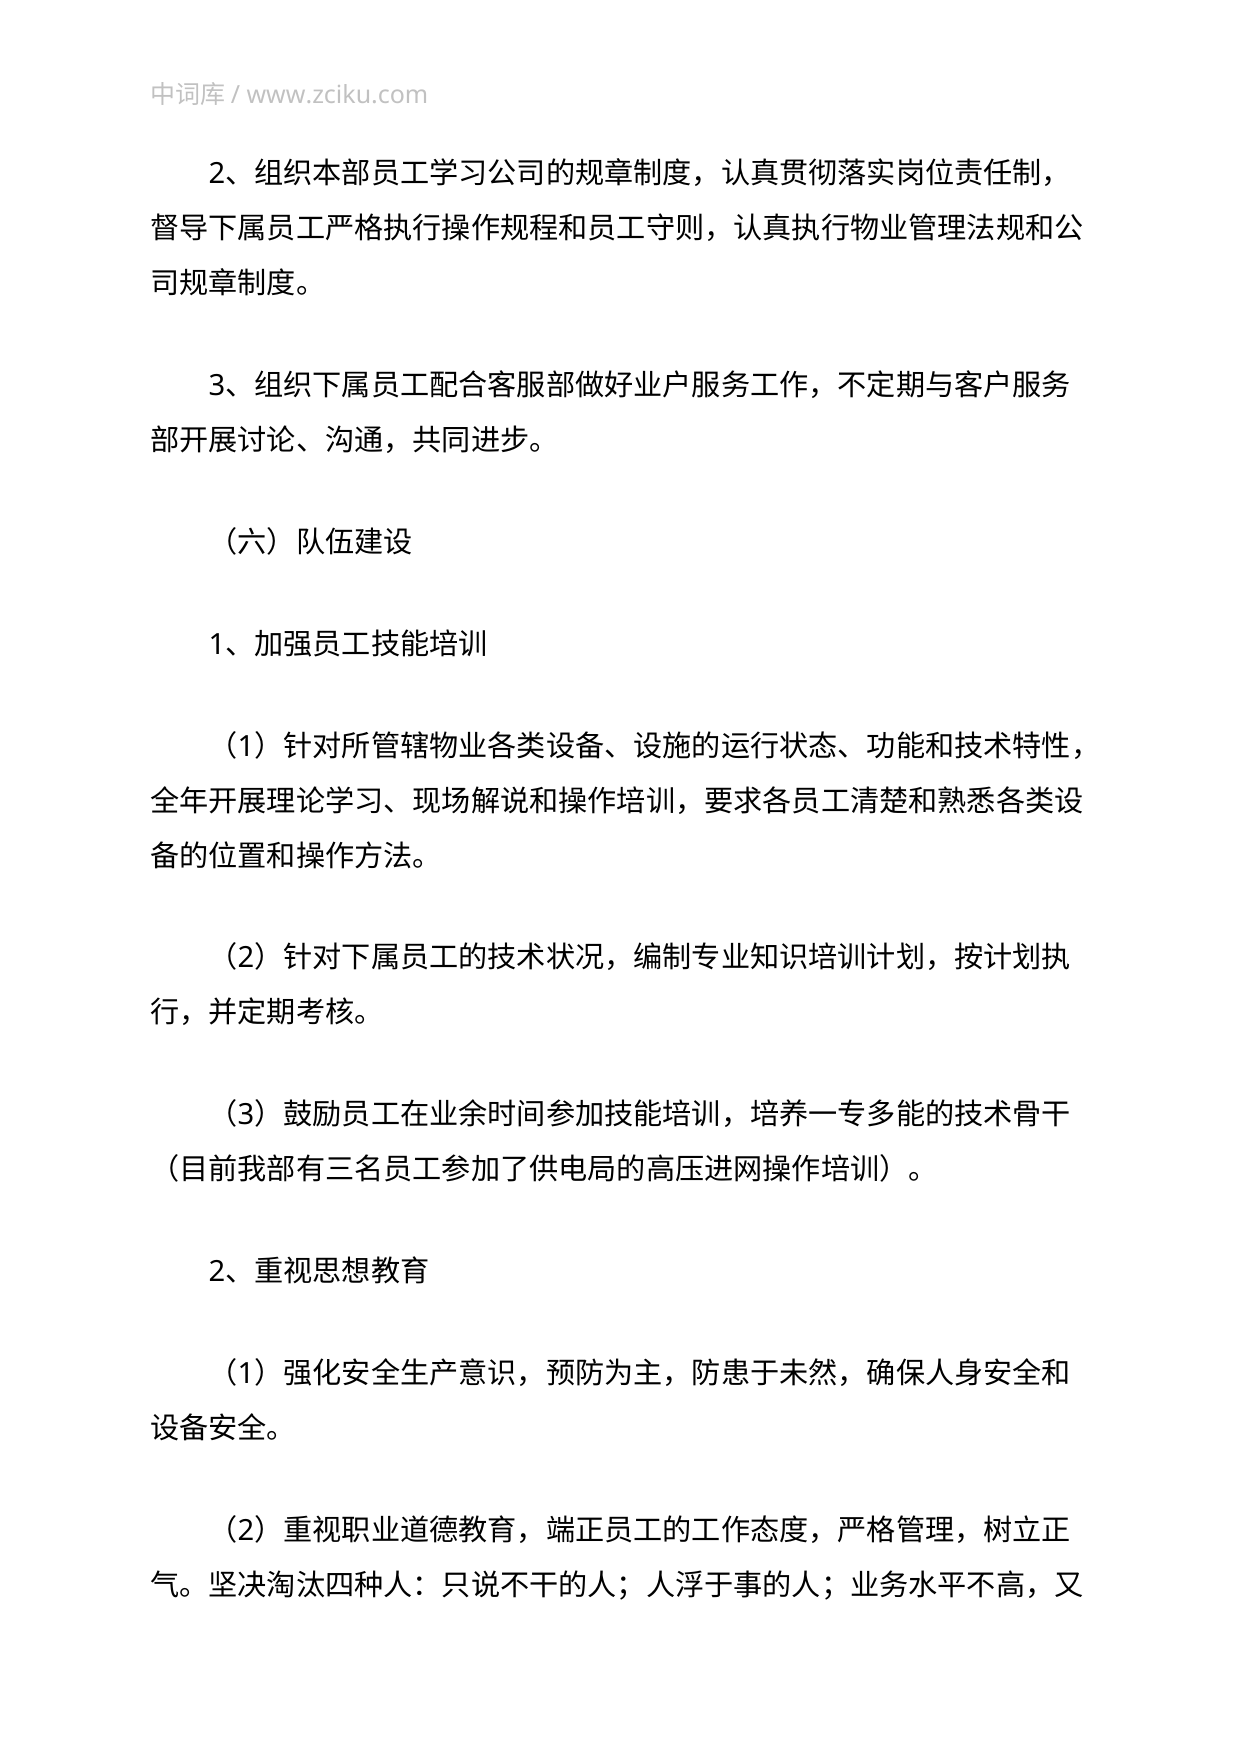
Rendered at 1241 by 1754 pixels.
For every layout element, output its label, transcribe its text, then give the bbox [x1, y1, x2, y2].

text 2、组织本部员工学习公司的规章制度，认真贯彻落实岗位责任制，督导下属员工严格执行操作规程和员工守则，认真执行物业管理法规和公司规章制度。 [150, 150, 1090, 302]
text 1、加强员工技能培训 [150, 620, 1090, 663]
text 3、组织下属员工配合客服部做好业户服务工作，不定期与客户服务部开展讨论、沟通，共同进步。 [150, 362, 1090, 459]
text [150, 1506, 1090, 1603]
text （1）针对所管辖物业各类设备、设施的运行状态、功能和技术特性，全年开展理论学习、现场解说和操作培训，要求各员工清楚和熟悉各类设备的位置和操作方法。 [150, 722, 1090, 874]
text （六）队伍建设 [150, 518, 1090, 561]
text （2）针对下属员工的技术状况，编制专业知识培训计划，按计划执行，并定期考核。 [150, 934, 1090, 1031]
text 2、重视思想教育 [150, 1247, 1090, 1290]
text （3）鼓励员工在业余时间参加技能培训，培养一专多能的技术骨干（目前我部有三名员工参加了供电局的高压进网操作培训）。 [150, 1091, 1090, 1188]
text （1）强化安全生产意识，预防为主，防患于未然，确保人身安全和设备安全。 [150, 1349, 1090, 1447]
